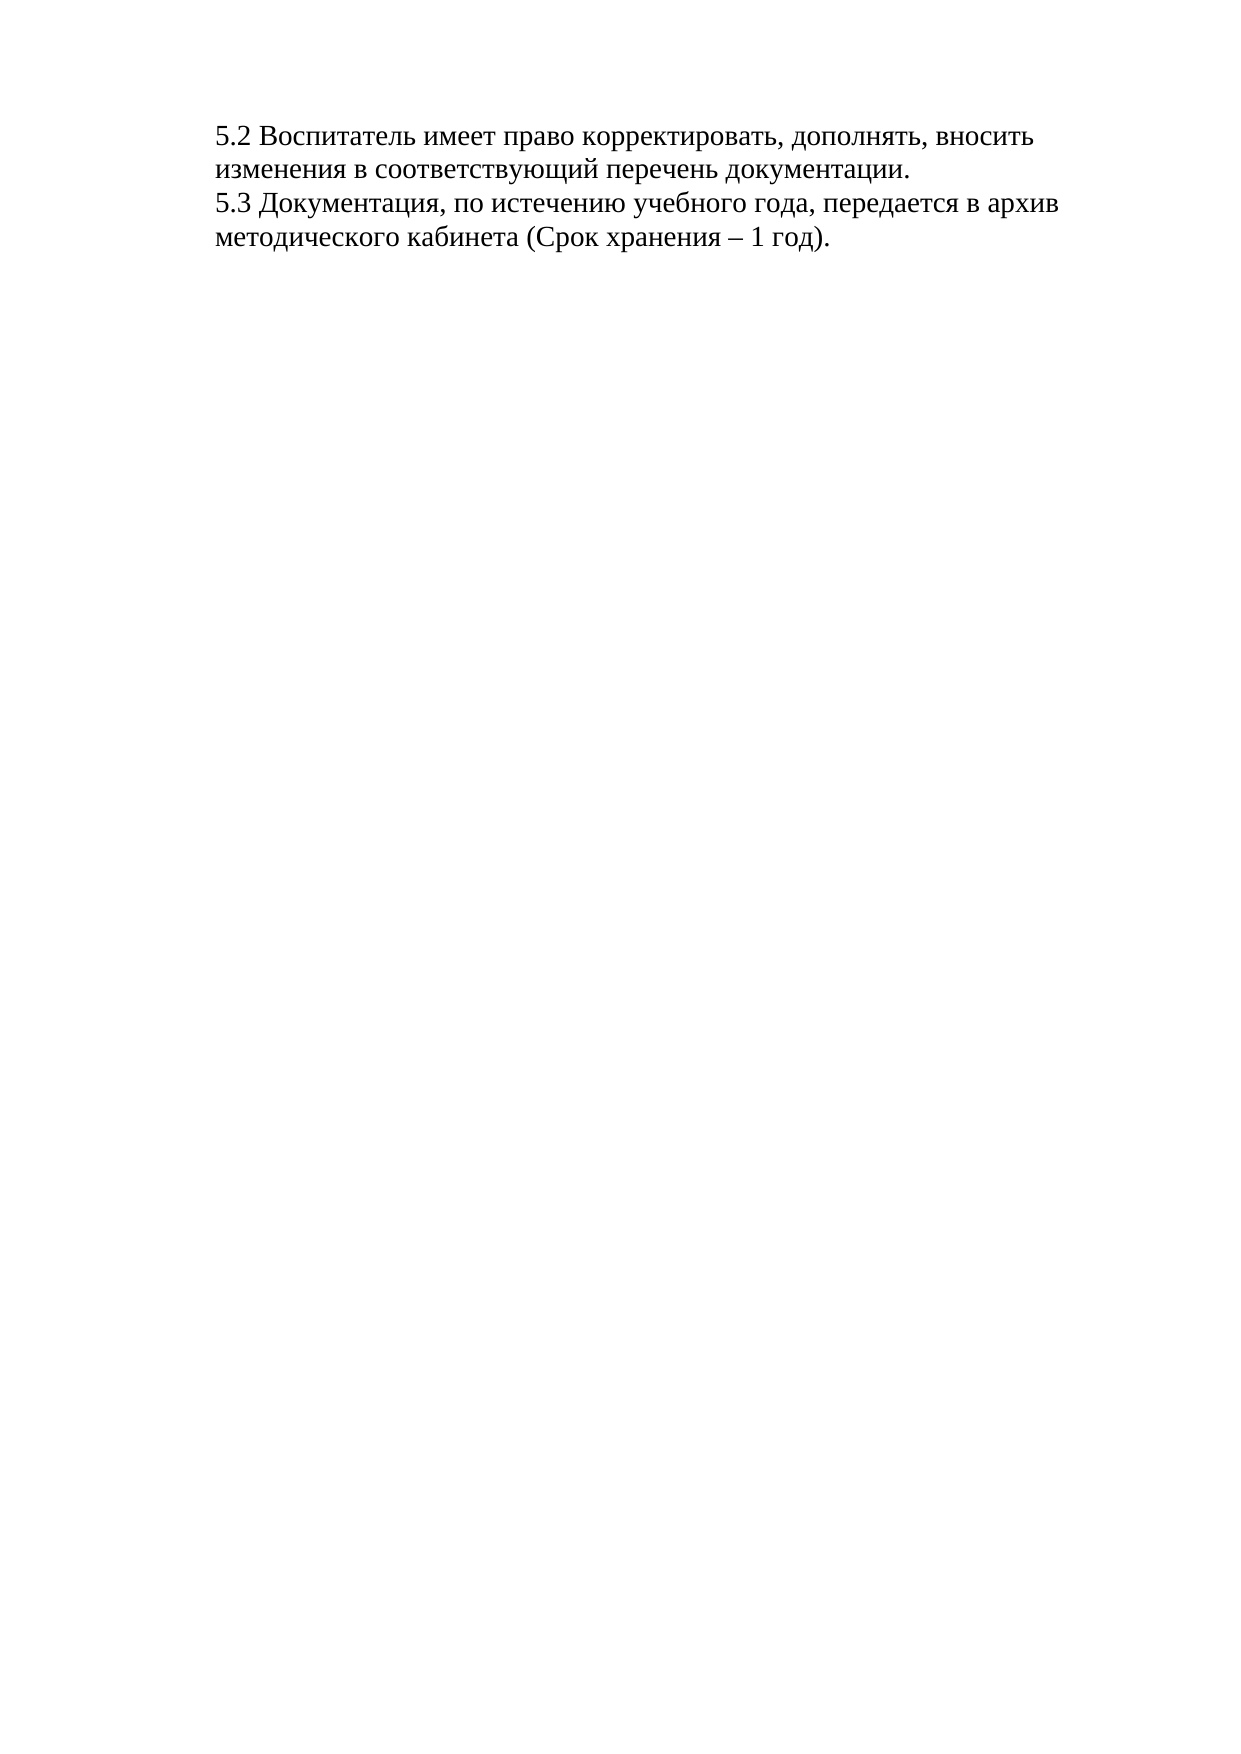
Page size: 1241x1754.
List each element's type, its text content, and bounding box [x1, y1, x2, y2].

text 5.3 Документация, по истечению учебного года, передается в архив методического кабинета (Срок хранения – 1 год). [215, 185, 1152, 252]
text 5.2 Воспитатель имеет право корректировать, дополнять, вносить изменения в соответствующий перечень документации. [215, 118, 1152, 185]
